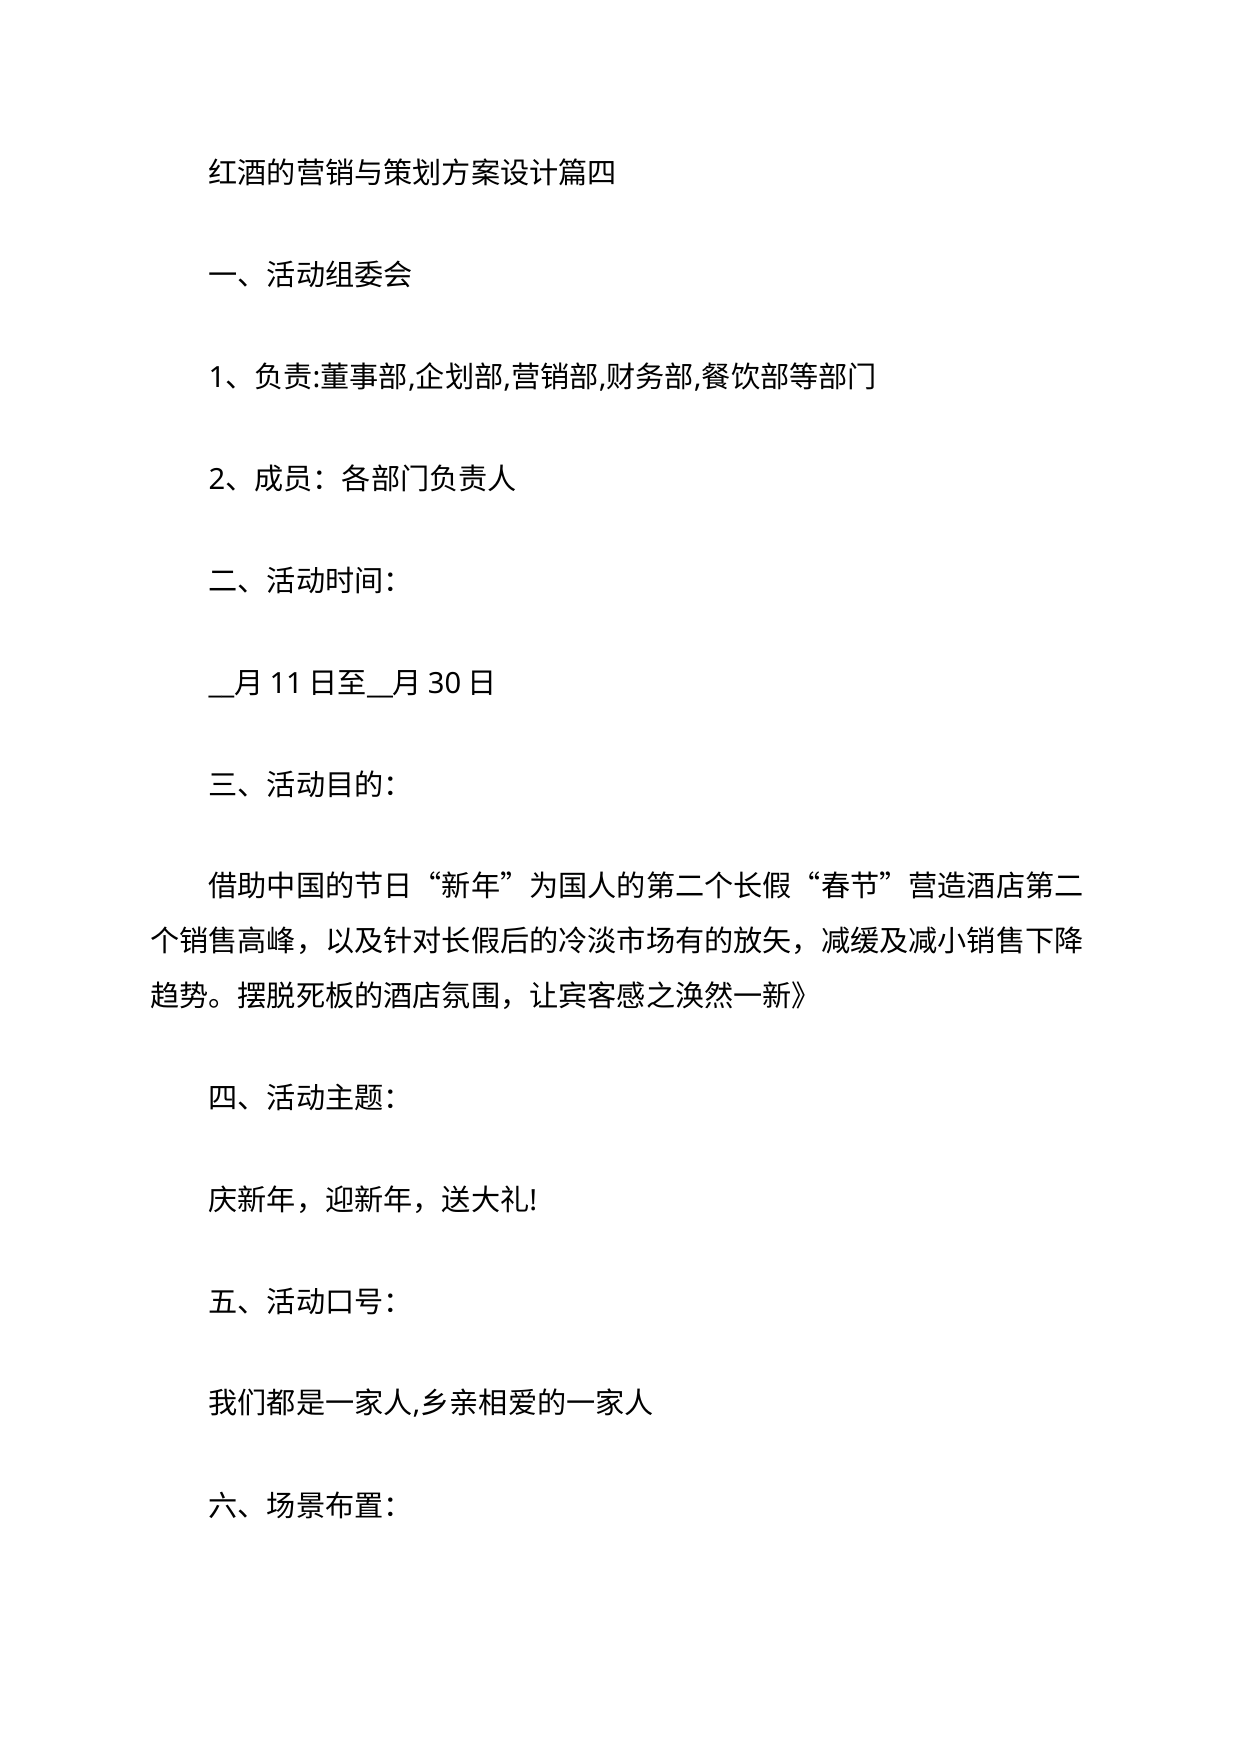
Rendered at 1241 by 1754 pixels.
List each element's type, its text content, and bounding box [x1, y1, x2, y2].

text 一、活动组委会 [150, 252, 1090, 294]
text 庆新年，迎新年，送大礼! [150, 1176, 1090, 1219]
text 红酒的营销与策划方案设计篇四 [150, 150, 1090, 192]
text 1、负责:董事部,企划部,营销部,财务部,餐饮部等部门 [150, 353, 1090, 396]
text __月11日至__月30日 [150, 659, 1090, 702]
text 二、活动时间： [150, 557, 1090, 600]
text 六、场景布置： [150, 1482, 1090, 1524]
text 五、活动口号： [150, 1278, 1090, 1321]
text 三、活动目的： [150, 761, 1090, 803]
text 2、成员：各部门负责人 [150, 456, 1090, 498]
text 四、活动主题： [150, 1074, 1090, 1117]
text 我们都是一家人,乡亲相爱的一家人 [150, 1380, 1090, 1422]
text 借助中国的节日“新年”为国人的第二个长假“春节”营造酒店第二个销售高峰，以及针对长假后的冷淡市场有的放矢，减缓及减小销售下降趋势。摆脱死板的酒店氛围，让宾客感之涣然一新》 [150, 863, 1090, 1015]
